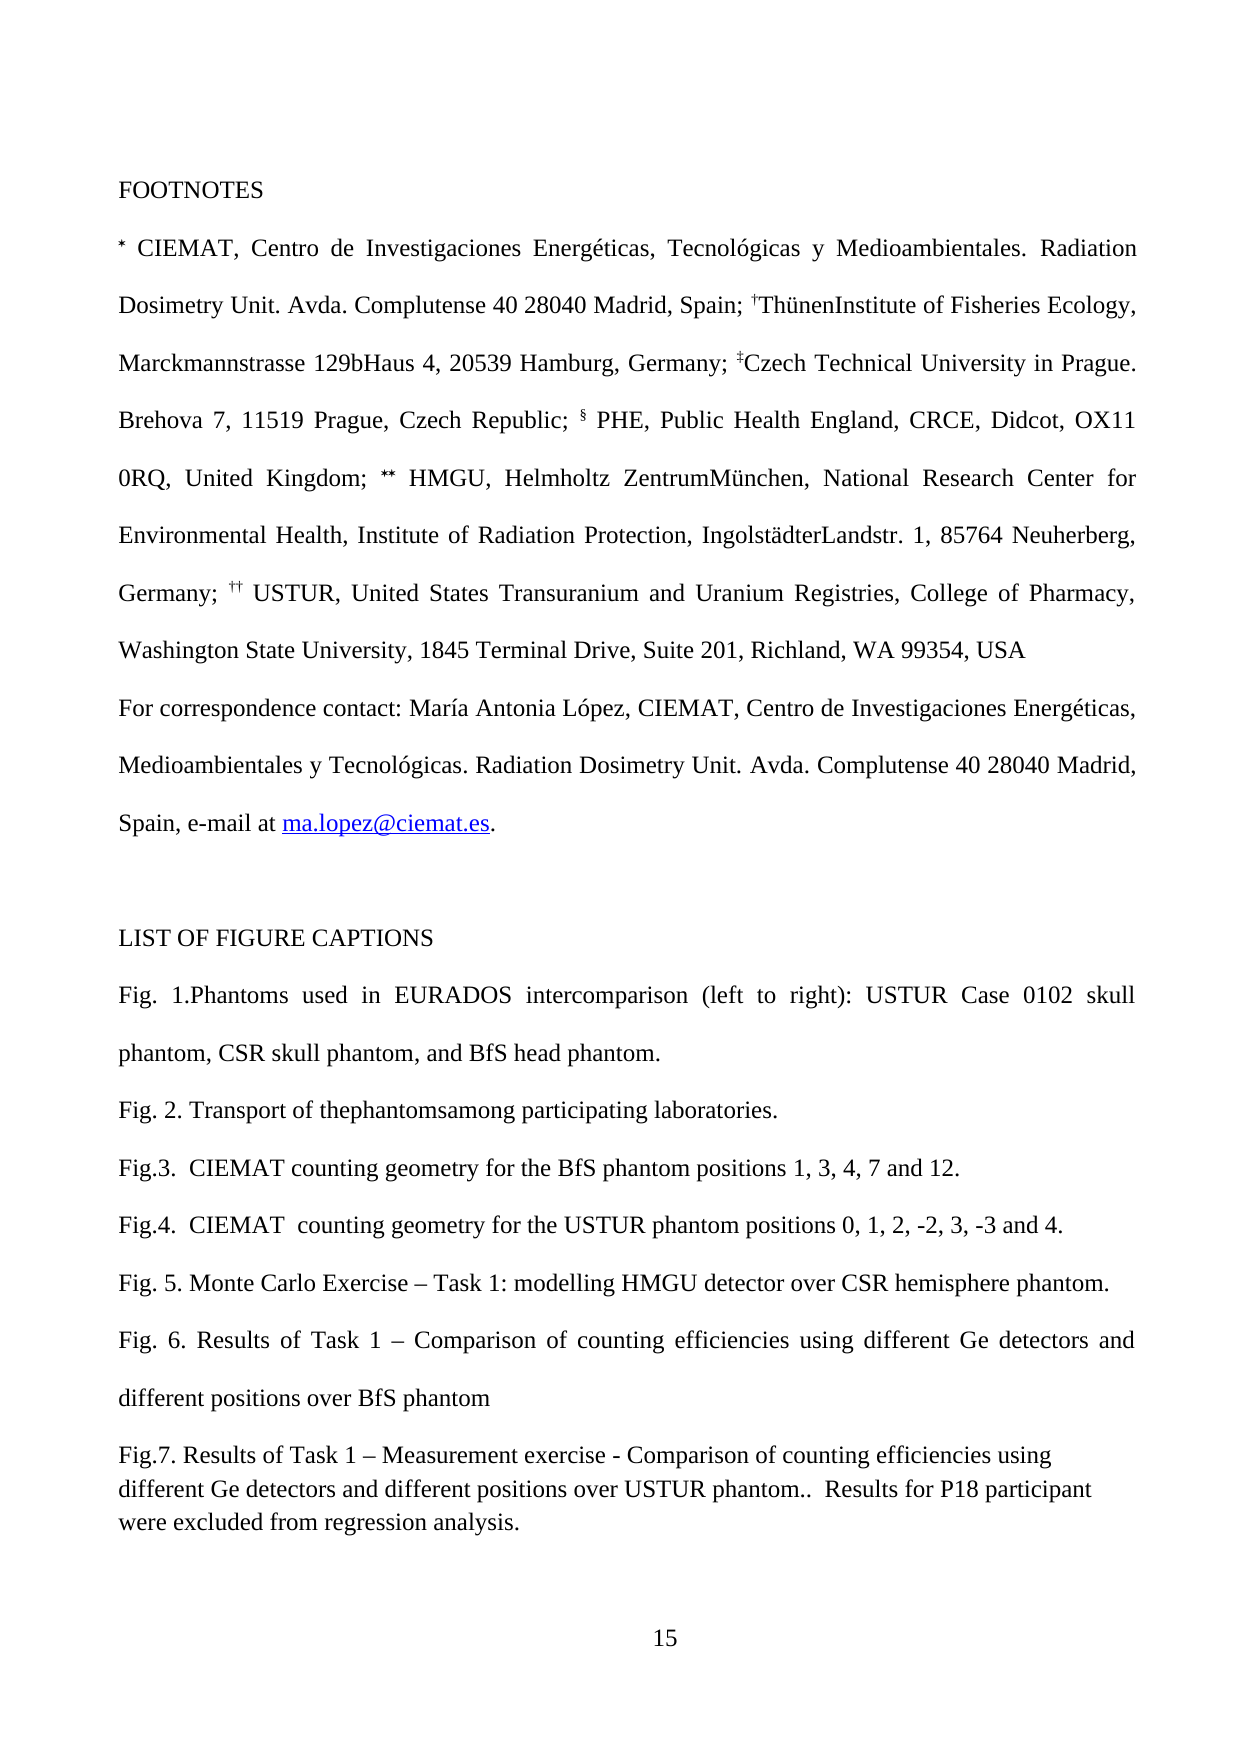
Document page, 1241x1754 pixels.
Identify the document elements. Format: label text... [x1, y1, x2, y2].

text Fig. 2. Transport of thephantomsamong participating laboratories. [118, 1096, 1137, 1124]
text CIEMAT, Centro de Investigaciones Energéticas, Tecnológicas y Medioambientales. Radiation Dosimetry Unit. Avda. Complutense 40 28040 Madrid, Spain; †ThünenInstitute of Fisheries Ecology, Marckmannstrasse 129bHaus 4, 20539 Hamburg, Germany; ‡Czech Technical University in Prague. Brehova 7, 11519 Prague, Czech Republic; § PHE, Public Health England, CRCE, Didcot, OX11 0RQ, United Kingdom; HMGU, Helmholtz ZentrumMünchen, National Research Center for Environmental Health, Institute of Radiation Protection, IngolstädterLandstr. 1, 85764 Neuherberg, Germany; †† USTUR, United States Transuranium and Uranium Registries, College of Pharmacy, Washington State University, 1845 Terminal Drive, Suite 201, Richland, WA 99354, USA [118, 233, 1137, 664]
text Fig.4. CIEMAT counting geometry for the USTUR phantom positions 0, 1, 2, -2, 3, -3 and 4. [118, 1211, 1137, 1239]
text FOOTNOTES [118, 176, 1137, 204]
text Fig.7. Results of Task 1 – Measurement exercise - Comparison of counting efficiencies using different Ge detectors and different positions over USTUR phantom.. Results for P18 participant were excluded from regression analysis. [118, 1441, 1137, 1535]
text Fig. 1.Phantoms used in EURADOS intercomparison (left to right): USTUR Case 0102 skull phantom, CSR skull phantom, and BfS head phantom. [118, 981, 1137, 1067]
text Fig.3. CIEMAT counting geometry for the BfS phantom positions 1, 3, 4, 7 and 12. [118, 1153, 1137, 1182]
text LIST OF FIGURE CAPTIONS [118, 923, 1137, 952]
text For correspondence contact: María Antonia López, CIEMAT, Centro de Investigaciones Energéticas, Medioambientales y Tecnológicas. Radiation Dosimetry Unit. Avda. Complutense 40 28040 Madrid, Spain, e-mail at ma.lopez@ciemat.es. [118, 693, 1137, 837]
text Fig. 5. Monte Carlo Exercise – Task 1: modelling HMGU detector over CSR hemisphere phantom. [118, 1268, 1137, 1297]
text Fig. 6. Results of Task 1 – Comparison of counting efficiencies using different Ge detectors and different positions over BfS phantom [118, 1326, 1137, 1412]
